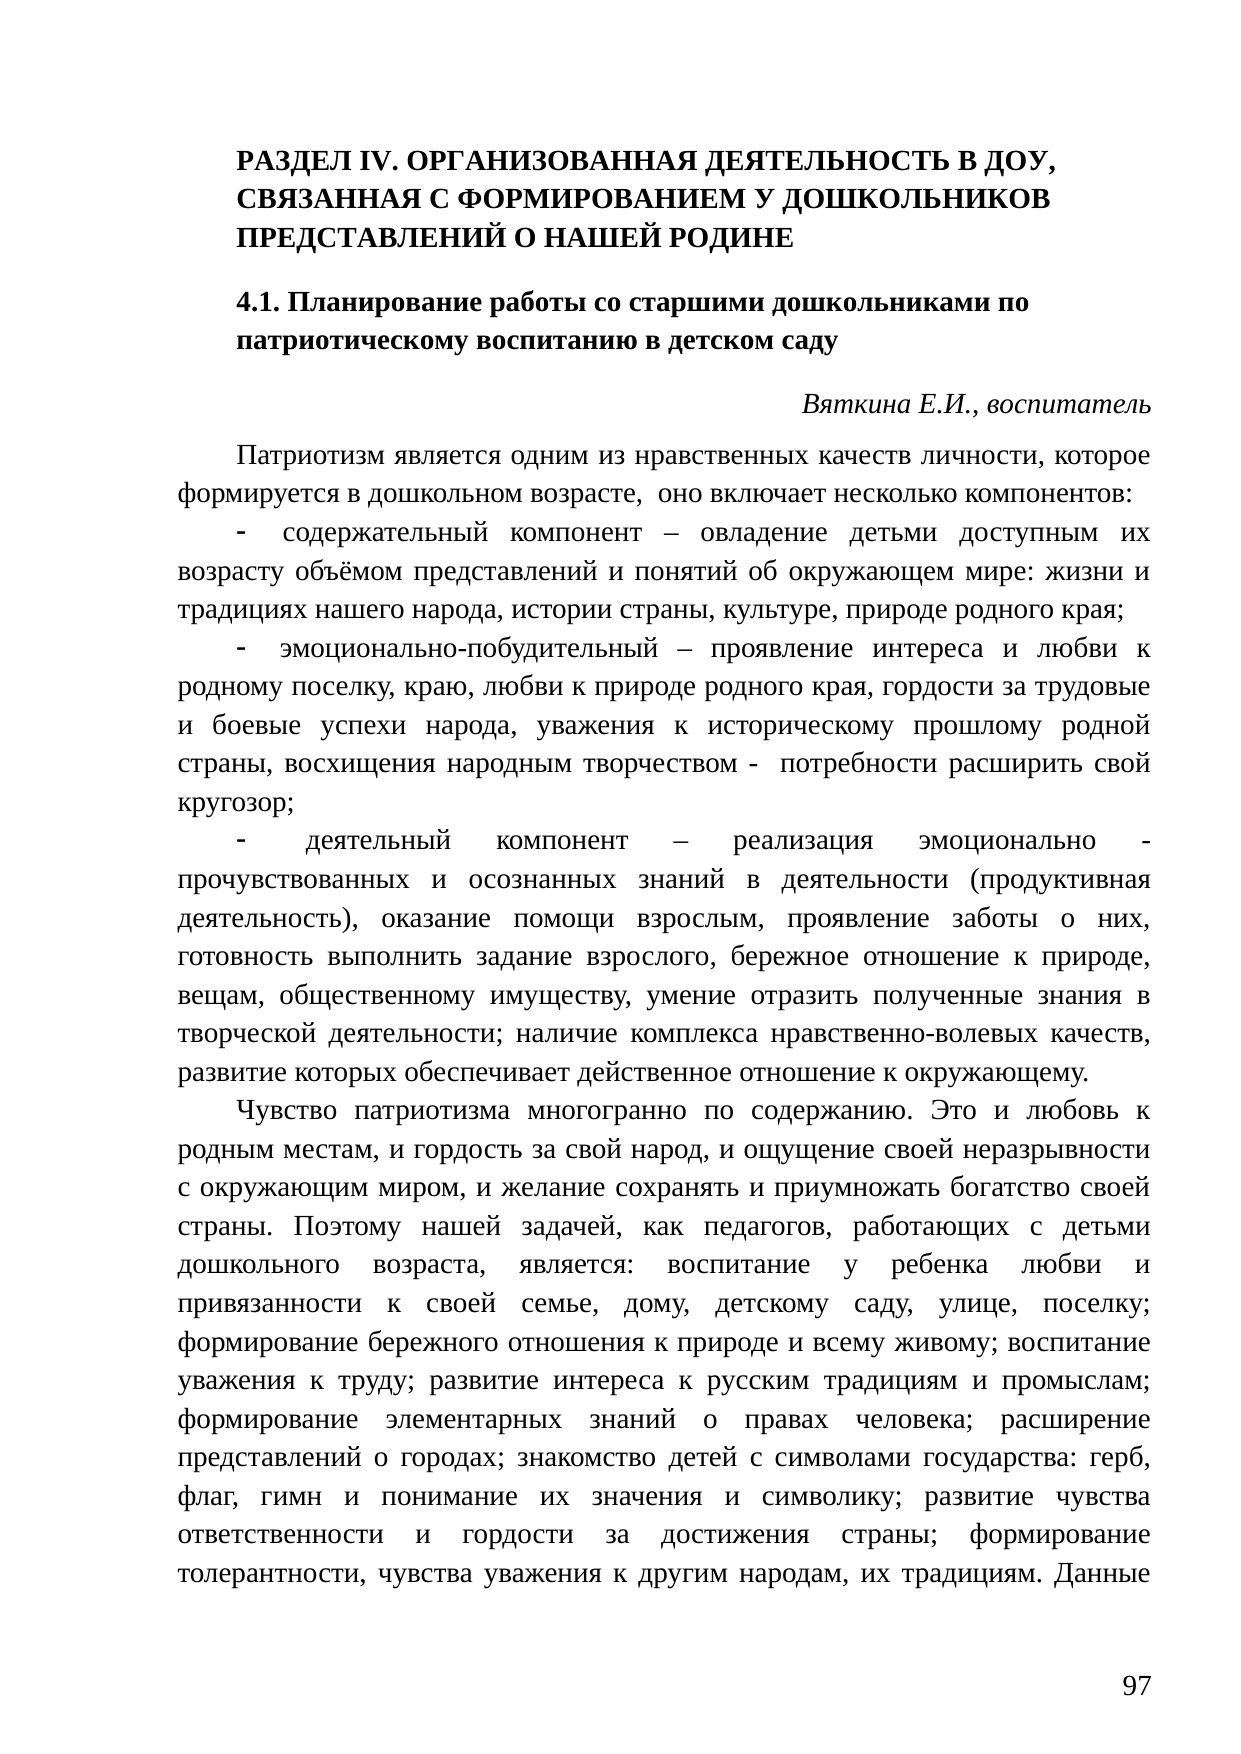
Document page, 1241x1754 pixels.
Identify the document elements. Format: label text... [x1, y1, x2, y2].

text Вяткина Е.И., воспитатель [177, 386, 1152, 419]
subtitle РАЗДЕЛ IV. Организованная деятельность в ДОУ, связанная с формированием у дошкольников представлений о нашей Родине [236, 143, 1152, 254]
list деятельный компонент – реализация эмоционально - прочувствованных и осознанных знаний в деятельности (продуктивная деятельность), оказание помощи взрослым, проявление заботы о них, готовность выполнить задание взрослого, бережное отношение к природе, вещам, общественному имуществу, умение отразить полученные знания в творческой деятельности; наличие комплекса нравственно-волевых качеств, развитие которых обеспечивает действенное отношение к окружающему. [177, 822, 1152, 1087]
text Патриотизм является одним из нравственных качеств личности, которое формируется в дошкольном возрасте, оно включает несколько компонентов: [177, 437, 1152, 509]
list содержательный компонент – овладение детьми доступным их возрасту объёмом представлений и понятий об окружающем мире: жизни и традициях нашего народа, истории страны, культуре, природе родного края; [177, 514, 1152, 625]
list эмоционально-побудительный – проявление интереса и любви к родному поселку, краю, любви к природе родного края, гордости за трудовые и боевые успехи народа, уважения к историческому прошлому родной страны, восхищения народным творчеством - потребности расширить свой кругозор; [177, 630, 1152, 817]
subtitle 4.1. Планирование работы со старшими дошкольниками по патриотическому воспитанию в детском саду [236, 284, 1152, 356]
